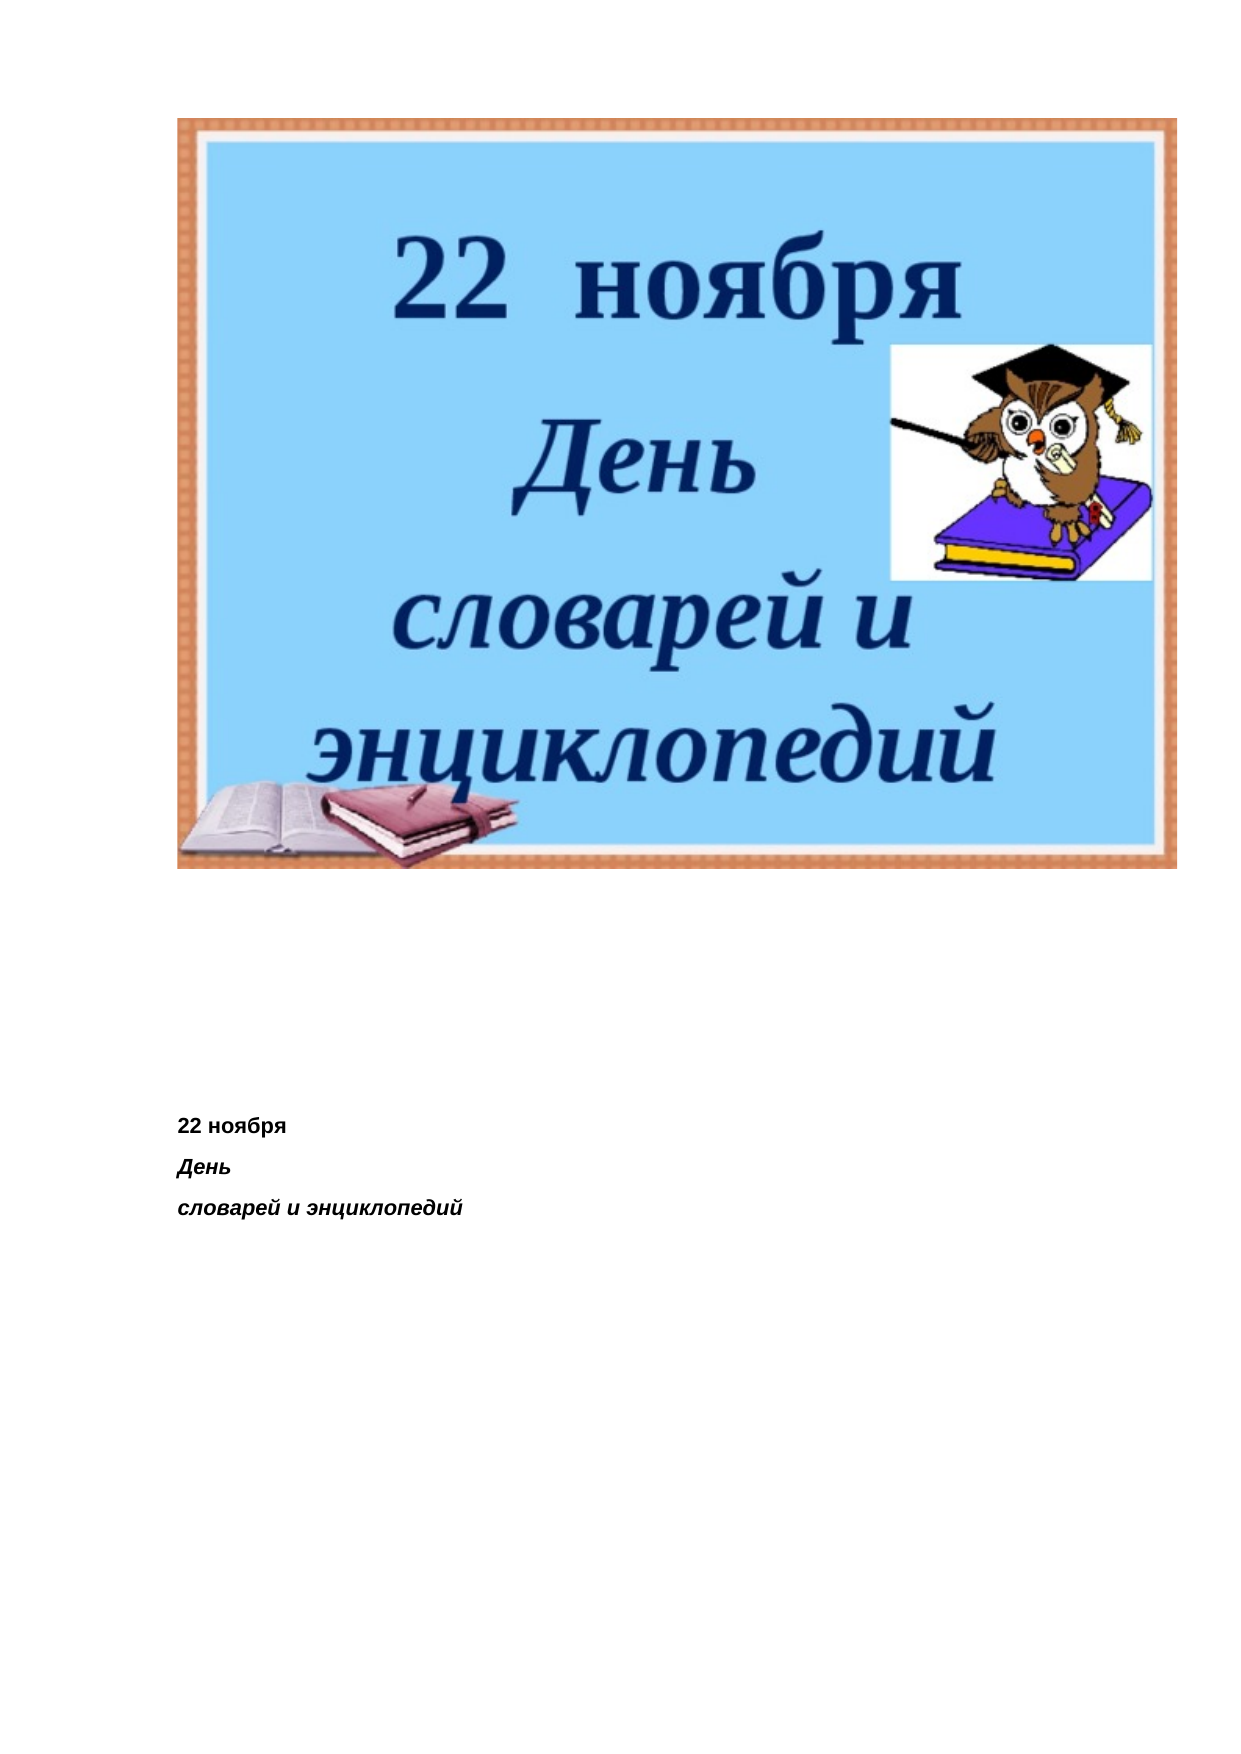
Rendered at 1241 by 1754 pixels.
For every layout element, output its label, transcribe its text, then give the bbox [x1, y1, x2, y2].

text словарей и энциклопедий [177, 1195, 1152, 1220]
text День [177, 1154, 1152, 1179]
picture [177, 118, 1178, 869]
text 22 ноября [177, 1113, 1152, 1138]
